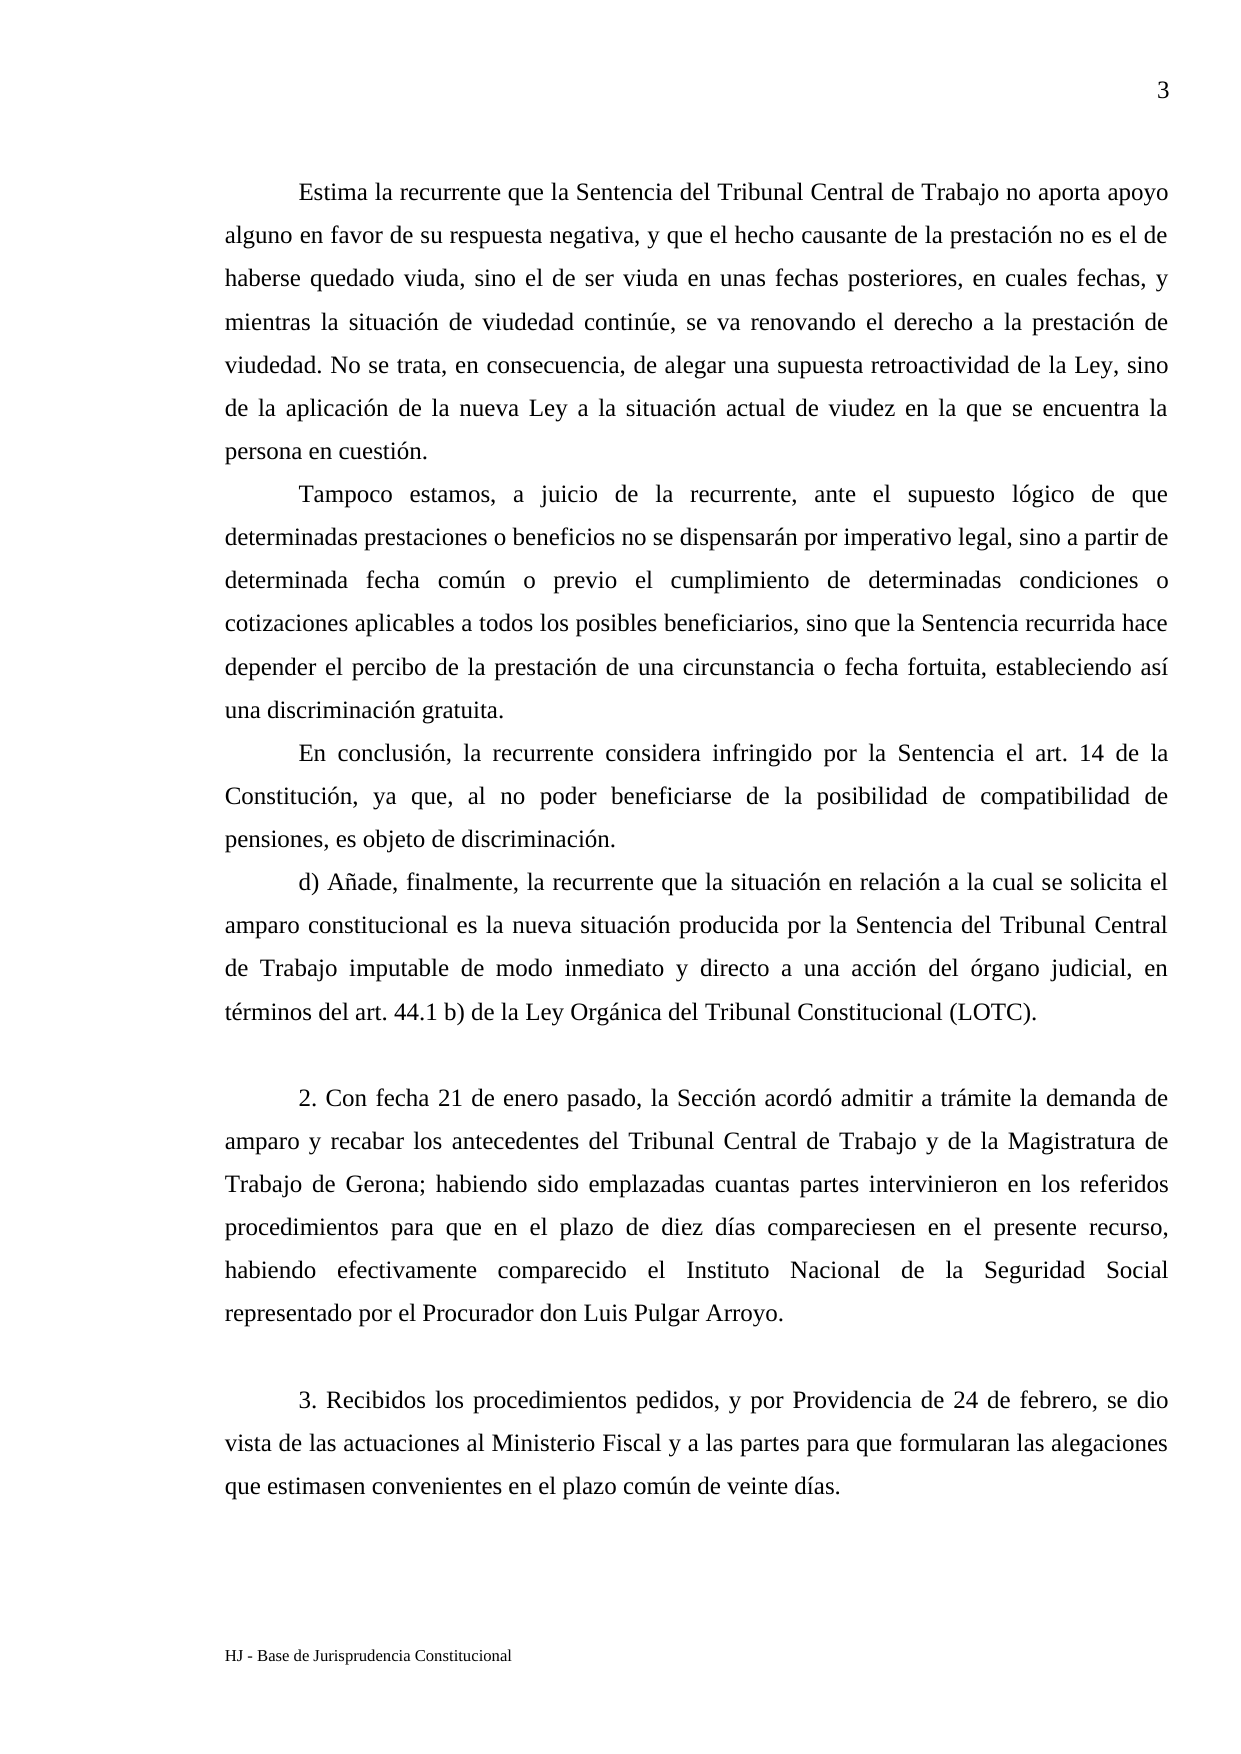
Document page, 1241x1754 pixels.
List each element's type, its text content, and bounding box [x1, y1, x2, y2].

text d) Añade, finalmente, la recurrente que la situación en relación a la cual se solicita el amparo constitucional es la nueva situación producida por la Sentencia del Tribunal Central de Trabajo imputable de modo inmediato y directo a una acción del órgano judicial, en términos del art. 44.1 b) de la Ley Orgánica del Tribunal Constitucional (LOTC). [224, 867, 1169, 1025]
text 2. Con fecha 21 de enero pasado, la Sección acordó admitir a trámite la demanda de amparo y recabar los antecedentes del Tribunal Central de Trabajo y de la Magistratura de Trabajo de Gerona; habiendo sido emplazadas cuantas partes intervinieron en los referidos procedimientos para que en el plazo de diez días compareciesen en el presente recurso, habiendo efectivamente comparecido el Instituto Nacional de la Seguridad Social representado por el Procurador don Luis Pulgar Arroyo. [224, 1083, 1169, 1327]
text En conclusión, la recurrente considera infringido por la Sentencia el art. 14 de la Constitución, ya que, al no poder beneficiarse de la posibilidad de compatibilidad de pensiones, es objeto de discriminación. [224, 738, 1169, 853]
text 3. Recibidos los procedimientos pedidos, y por Providencia de 24 de febrero, se dio vista de las actuaciones al Ministerio Fiscal y a las partes para que formularan las alegaciones que estimasen convenientes en el plazo común de veinte días. [224, 1385, 1169, 1500]
text Tampoco estamos, a juicio de la recurrente, ante el supuesto lógico de que determinadas prestaciones o beneficios no se dispensarán por imperativo legal, sino a partir de determinada fecha común o previo el cumplimiento de determinadas condiciones o cotizaciones aplicables a todos los posibles beneficiarios, sino que la Sentencia recurrida hace depender el percibo de la prestación de una circunstancia o fecha fortuita, estableciendo así una discriminación gratuita. [224, 479, 1169, 723]
text Estima la recurrente que la Sentencia del Tribunal Central de Trabajo no aporta apoyo alguno en favor de su respuesta negativa, y que el hecho causante de la prestación no es el de haberse quedado viuda, sino el de ser viuda en unas fechas posteriores, en cuales fechas, y mientras la situación de viudedad continúe, se va renovando el derecho a la prestación de viudedad. No se trata, en consecuencia, de alegar una supuesta retroactividad de la Ley, sino de la aplicación de la nueva Ley a la situación actual de viudez en la que se encuentra la persona en cuestión. [224, 177, 1169, 465]
